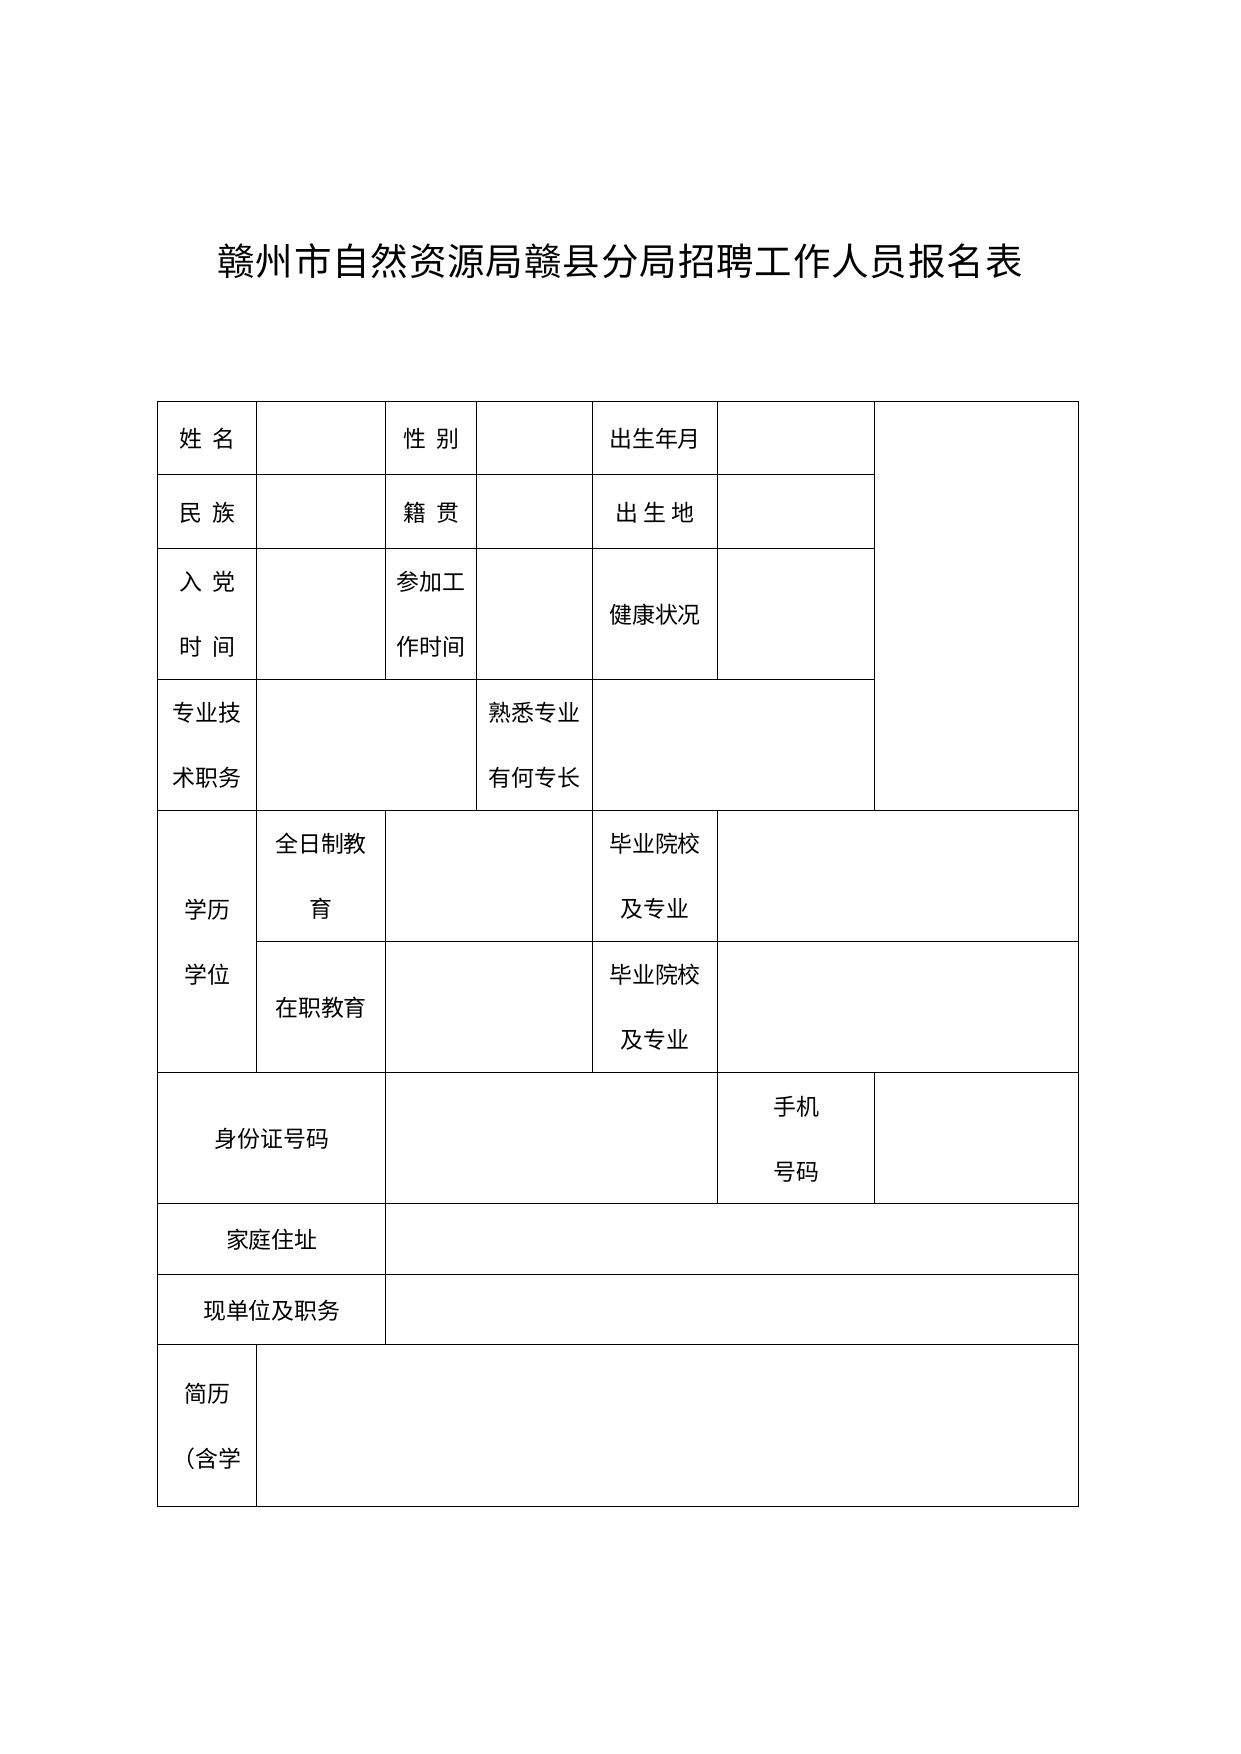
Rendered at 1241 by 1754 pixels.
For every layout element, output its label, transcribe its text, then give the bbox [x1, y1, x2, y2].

table_cell 熟悉专业有何专长 [477, 680, 592, 809]
table_cell [257, 1345, 1078, 1506]
table_cell [386, 942, 592, 1072]
table_header 姓 名 [158, 402, 256, 474]
table_cell 籍 贯 [386, 475, 476, 547]
table_cell 家庭住址 [158, 1204, 385, 1273]
table_cell [875, 1073, 1078, 1203]
table_cell [593, 680, 874, 809]
table_cell 出 生 地 [593, 475, 717, 547]
table_cell 毕业院校及专业 [593, 942, 717, 1072]
table_cell [386, 1204, 1078, 1273]
table_cell [477, 549, 592, 678]
table_header 性 别 [386, 402, 476, 474]
table_cell [477, 475, 592, 547]
table_cell [718, 942, 1078, 1072]
table_cell 入 党 时 间 [158, 549, 256, 678]
table_cell 在职教育 [257, 942, 385, 1072]
table_cell 健康状况 [593, 549, 717, 678]
table_cell [718, 475, 874, 547]
table_cell 参加工作时间 [386, 549, 476, 678]
table_cell 简历（含学习经历） [158, 1345, 256, 1506]
table_cell [386, 1073, 717, 1203]
table_cell 现单位及职务 [158, 1275, 385, 1344]
table_cell 全日制教育 [257, 811, 385, 941]
table_cell 学历 学位 [158, 811, 256, 1072]
table_cell [257, 680, 476, 809]
table_cell [718, 811, 1078, 941]
table_header [477, 402, 592, 474]
table_cell [257, 475, 385, 547]
table_header [875, 402, 1078, 809]
table_header [718, 402, 874, 474]
table_header 出生年月 [593, 402, 717, 474]
table_cell [257, 549, 385, 678]
table_cell 专业技术职务 [158, 680, 256, 809]
table_cell [386, 811, 592, 941]
table_cell 民 族 [158, 475, 256, 547]
table_header [257, 402, 385, 474]
table_cell 毕业院校及专业 [593, 811, 717, 941]
text 赣州市自然资源局赣县分局招聘工作人员报名表 [159, 227, 1081, 292]
table_cell 手机 号码 [718, 1073, 874, 1203]
table_cell 身份证号码 [158, 1073, 385, 1203]
table_cell [718, 549, 874, 678]
table_cell [386, 1275, 1078, 1344]
